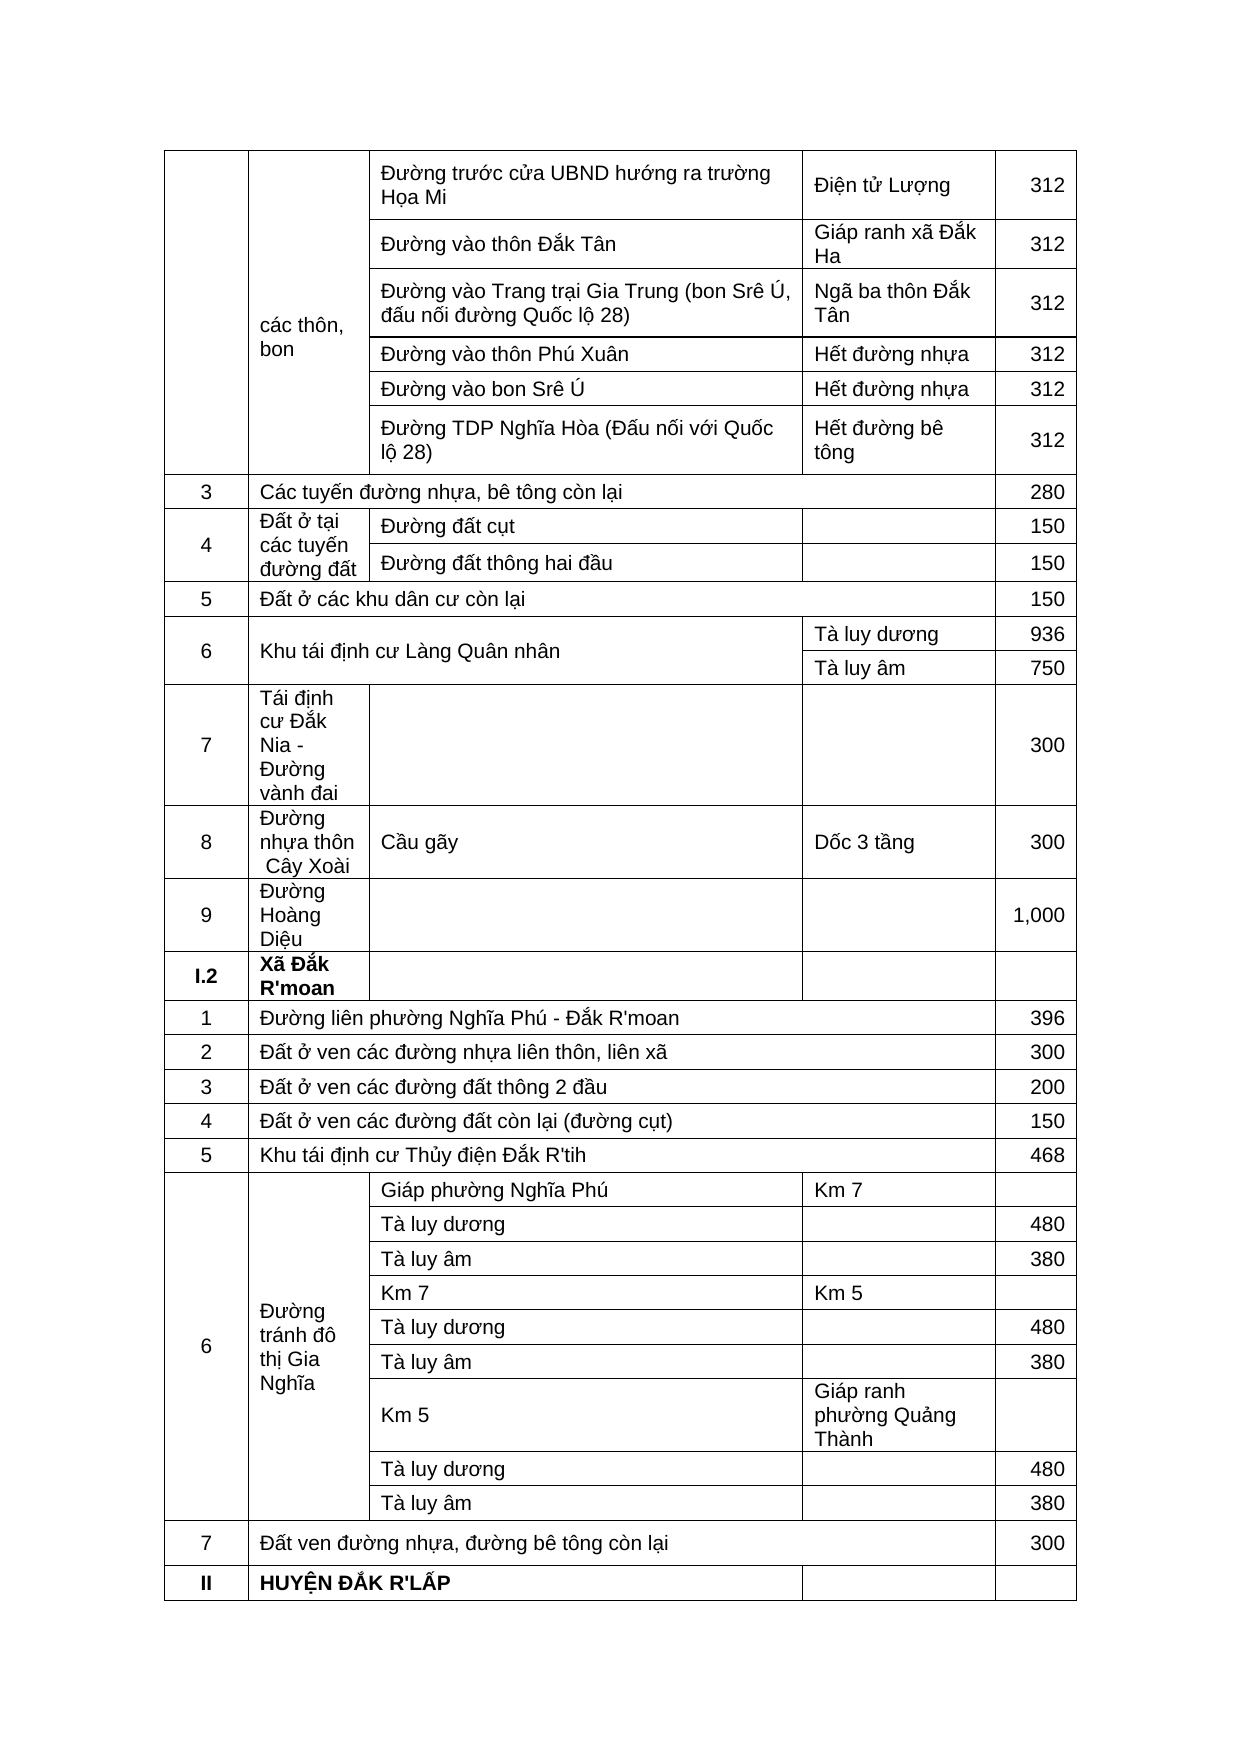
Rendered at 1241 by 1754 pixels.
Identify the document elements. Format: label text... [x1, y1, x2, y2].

table_cell 8 [165, 806, 248, 878]
table_cell 300 [996, 1521, 1076, 1565]
table_cell Giáp ranh phường Quảng Thành [803, 1379, 995, 1451]
table_cell 150 [996, 544, 1076, 581]
table_cell Đất ở ven các đường nhựa liên thôn, liên xã [249, 1035, 995, 1069]
table_cell 396 [996, 1001, 1076, 1034]
table_cell 3 [165, 1070, 248, 1103]
table_cell Tà luy dương [370, 1310, 802, 1344]
table_cell 5 [165, 1139, 248, 1172]
table_cell Hết đường nhựa [803, 338, 995, 371]
table_cell Tà luy âm [370, 1242, 802, 1275]
table_cell Hết đường bê tông [803, 406, 995, 474]
table_cell 480 [996, 1452, 1076, 1485]
table_cell [803, 685, 995, 805]
table_cell 300 [996, 1035, 1076, 1069]
table_cell [996, 952, 1076, 1000]
table_cell Các tuyến đường nhựa, bê tông còn lại [249, 475, 995, 508]
table_cell 7 [165, 685, 248, 805]
table_cell Tà luy âm [803, 651, 995, 684]
table_cell [803, 952, 995, 1000]
table_cell Tái định cư Đắk Nia - Đường vành đai [249, 685, 369, 805]
table_cell Giáp ranh xã Đắk Ha [803, 220, 995, 268]
table_cell 380 [996, 1345, 1076, 1378]
table_cell 4 [165, 1104, 248, 1137]
table_cell 200 [996, 1070, 1076, 1103]
table_cell Đường tránh đô thị Gia Nghĩa [249, 1173, 369, 1520]
table_cell 380 [996, 1242, 1076, 1275]
table_cell Đường đất cụt [370, 509, 802, 543]
table_cell Khu tái định cư Thủy điện Đắk R'tih [249, 1139, 995, 1172]
table_cell Đường Hoàng Diệu [249, 879, 369, 951]
table_cell 2 [165, 1035, 248, 1069]
table_cell 9 [165, 879, 248, 951]
table_cell [803, 1345, 995, 1378]
table_cell Khu tái định cư Làng Quân nhân [249, 617, 802, 684]
table_cell [370, 685, 802, 805]
table_cell 312 [996, 406, 1076, 474]
table_cell 480 [996, 1310, 1076, 1344]
table_cell [803, 1310, 995, 1344]
table_cell 312 [996, 338, 1076, 371]
table_cell [803, 879, 995, 951]
table_cell Dốc 3 tầng [803, 806, 995, 878]
table_cell Tà luy âm [370, 1345, 802, 1378]
table_cell Tà luy dương [370, 1207, 802, 1241]
table_cell I.2 [165, 952, 248, 1000]
table_cell 312 [996, 151, 1076, 219]
table_cell Đường vào thôn Phú Xuân [370, 338, 802, 371]
table_cell [803, 509, 995, 543]
table_cell 4 [165, 509, 248, 581]
table_cell 3 [165, 475, 248, 508]
table_cell Điện tử Lượng [803, 151, 995, 219]
table_cell Tà luy dương [370, 1452, 802, 1485]
table_cell 750 [996, 651, 1076, 684]
table_cell 468 [996, 1139, 1076, 1172]
table_cell Đường vào Trang trại Gia Trung (bon Srê Ú, đấu nối đường Quốc lộ 28) [370, 269, 802, 336]
table_cell 6 [165, 1173, 248, 1520]
table_cell 7 [165, 1521, 248, 1565]
table_cell 6 [165, 617, 248, 684]
table_cell Km 7 [370, 1276, 802, 1309]
table_cell Km 7 [803, 1173, 995, 1206]
table_cell Đường liên phường Nghĩa Phú - Đắk R'moan [249, 1001, 995, 1034]
table_cell 300 [996, 685, 1076, 805]
table_cell [996, 1379, 1076, 1451]
table_cell 300 [996, 806, 1076, 878]
table_cell Đường trước cửa UBND hướng ra trường Họa Mi [370, 151, 802, 219]
table_cell 380 [996, 1486, 1076, 1520]
table_cell Km 5 [803, 1276, 995, 1309]
table_cell 312 [996, 220, 1076, 268]
table_cell [803, 544, 995, 581]
table_cell Xã Đắk R'moan [249, 952, 369, 1000]
table_cell 312 [996, 269, 1076, 336]
table_cell 150 [996, 1104, 1076, 1137]
table_cell Đường vào bon Srê Ú [370, 372, 802, 405]
table_cell 312 [996, 372, 1076, 405]
table_cell [803, 1242, 995, 1275]
table_cell 5 [165, 582, 248, 616]
table_cell 1 [165, 1001, 248, 1034]
table_cell Đường vào thôn Đắk Tân [370, 220, 802, 268]
table_cell [803, 1207, 995, 1241]
table_cell 280 [996, 475, 1076, 508]
table_cell 150 [996, 582, 1076, 616]
table_cell [996, 1566, 1076, 1599]
table_cell 936 [996, 617, 1076, 650]
table_cell Ngã ba thôn Đắk Tân [803, 269, 995, 336]
table_cell [803, 1566, 995, 1599]
table_cell [370, 879, 802, 951]
table_cell Đường TDP Nghĩa Hòa (Đấu nối với Quốc lộ 28) [370, 406, 802, 474]
table_cell 1,000 [996, 879, 1076, 951]
table_cell HUYỆN ĐẮK R'LẤP [249, 1566, 802, 1599]
table_cell Giáp phường Nghĩa Phú [370, 1173, 802, 1206]
table_cell [996, 1173, 1076, 1206]
table_cell Đất ở ven các đường đất còn lại (đường cụt) [249, 1104, 995, 1137]
table_cell Hết đường nhựa [803, 372, 995, 405]
table_cell Tà luy dương [803, 617, 995, 650]
table_cell 150 [996, 509, 1076, 543]
table_cell Đường đất thông hai đầu [370, 544, 802, 581]
table_cell Đất ở tại các tuyến đường đất [249, 509, 369, 581]
table_cell 480 [996, 1207, 1076, 1241]
table_cell Đất ở ven các đường đất thông 2 đầu [249, 1070, 995, 1103]
table_cell Tà luy âm [370, 1486, 802, 1520]
table_cell Cầu gãy [370, 806, 802, 878]
table_cell Đường nhựa thôn Cây Xoài [249, 806, 369, 878]
table_cell Đất ven đường nhựa, đường bê tông còn lại [249, 1521, 995, 1565]
table_cell II [165, 1566, 248, 1599]
table_cell [803, 1486, 995, 1520]
table_cell [370, 952, 802, 1000]
table_cell Đất ở các khu dân cư còn lại [249, 582, 995, 616]
table_cell Km 5 [370, 1379, 802, 1451]
table_cell [803, 1452, 995, 1485]
table_cell [996, 1276, 1076, 1309]
